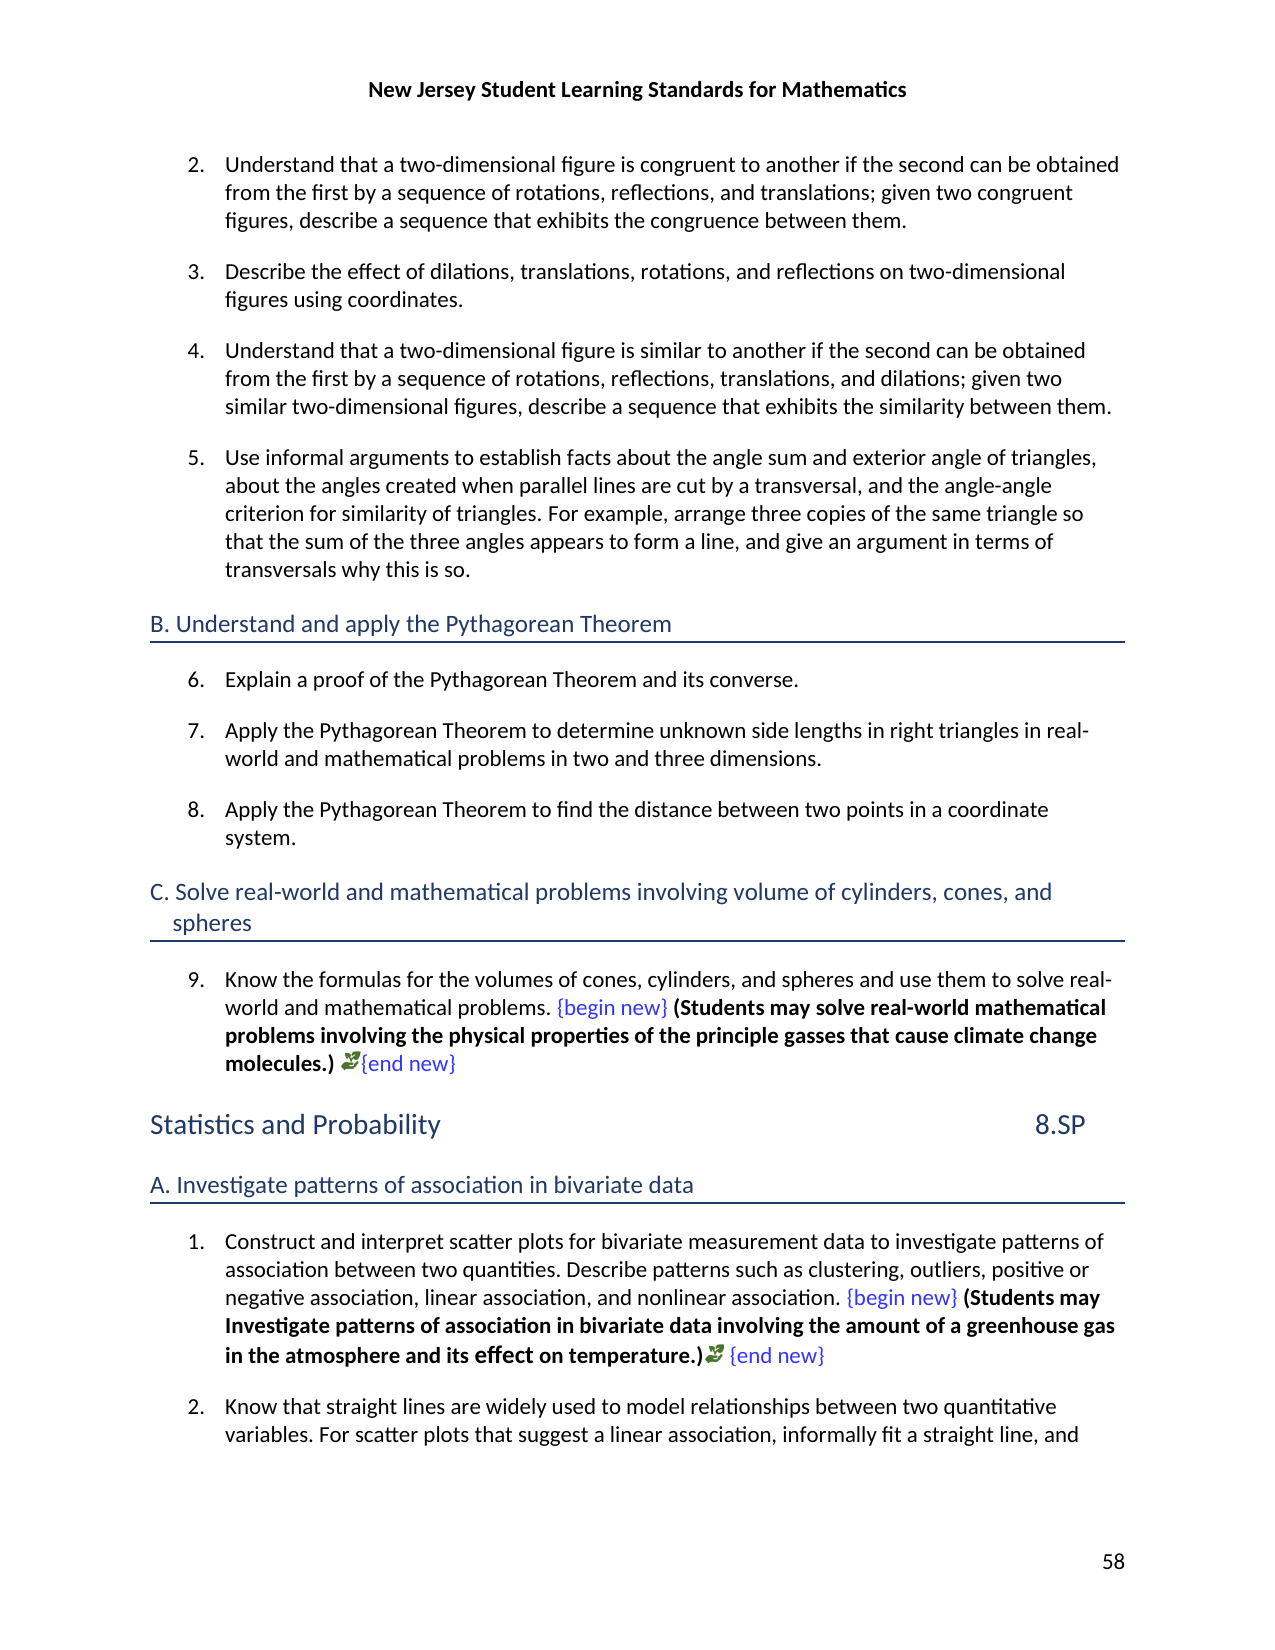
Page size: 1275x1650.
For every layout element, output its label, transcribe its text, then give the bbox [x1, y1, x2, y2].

list Understand that a two-dimensional figure is congruent to another if the second can be obtained from the first by a sequence of rotations, reflections, and translations; given two congruent figures, describe a sequence that exhibits the congruence between them. [187, 150, 1125, 234]
subtitle C. Solve real-world and mathematical problems involving volume of cylinders, cones, and spheres [150, 877, 1125, 940]
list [187, 1392, 1125, 1448]
list Apply the Pythagorean Theorem to determine unknown side lengths in right triangles in real-world and mathematical problems in two and three dimensions. [187, 717, 1125, 773]
subtitle B. Understand and apply the Pythagorean Theorem [150, 608, 1125, 641]
list Know the formulas for the volumes of cones, cylinders, and spheres and use them to solve real-world and mathematical problems. {begin new} (Students may solve real-world mathematical problems involving the physical properties of the principle gasses that cause climate change molecules.) {end new} [187, 965, 1125, 1077]
list Understand that a two-dimensional figure is similar to another if the second can be obtained from the first by a sequence of rotations, reflections, translations, and dilations; given two similar two-dimensional figures, describe a sequence that exhibits the similarity between them. [187, 336, 1125, 420]
subtitle Statistics and Probability 8.SP [150, 1106, 1125, 1142]
list Construct and interpret scatter plots for bivariate measurement data to investigate patterns of association between two quantities. Describe patterns such as clustering, outliers, positive or negative association, linear association, and nonlinear association. {begin new} (Students may Investigate patterns of association in bivariate data involving the amount of a greenhouse gas in the atmosphere and its effect on temperature.) {end new} [187, 1227, 1125, 1369]
list Use informal arguments to establish facts about the angle sum and exterior angle of triangles, about the angles created when parallel lines are cut by a transversal, and the angle-angle criterion for similarity of triangles. For example, arrange three copies of the same triangle so that the sum of the three angles appears to form a line, and give an argument in terms of transversals why this is so. [187, 443, 1125, 583]
list Apply the Pythagorean Theorem to find the distance between two points in a coordinate system. [187, 796, 1125, 852]
picture [339, 1050, 361, 1071]
subtitle A. Investigate patterns of association in bivariate data [150, 1169, 1125, 1202]
picture [703, 1342, 724, 1364]
list Explain a proof of the Pythagorean Theorem and its converse. [187, 666, 1125, 694]
list Describe the effect of dilations, translations, rotations, and reflections on two-dimensional figures using coordinates. [187, 257, 1125, 313]
